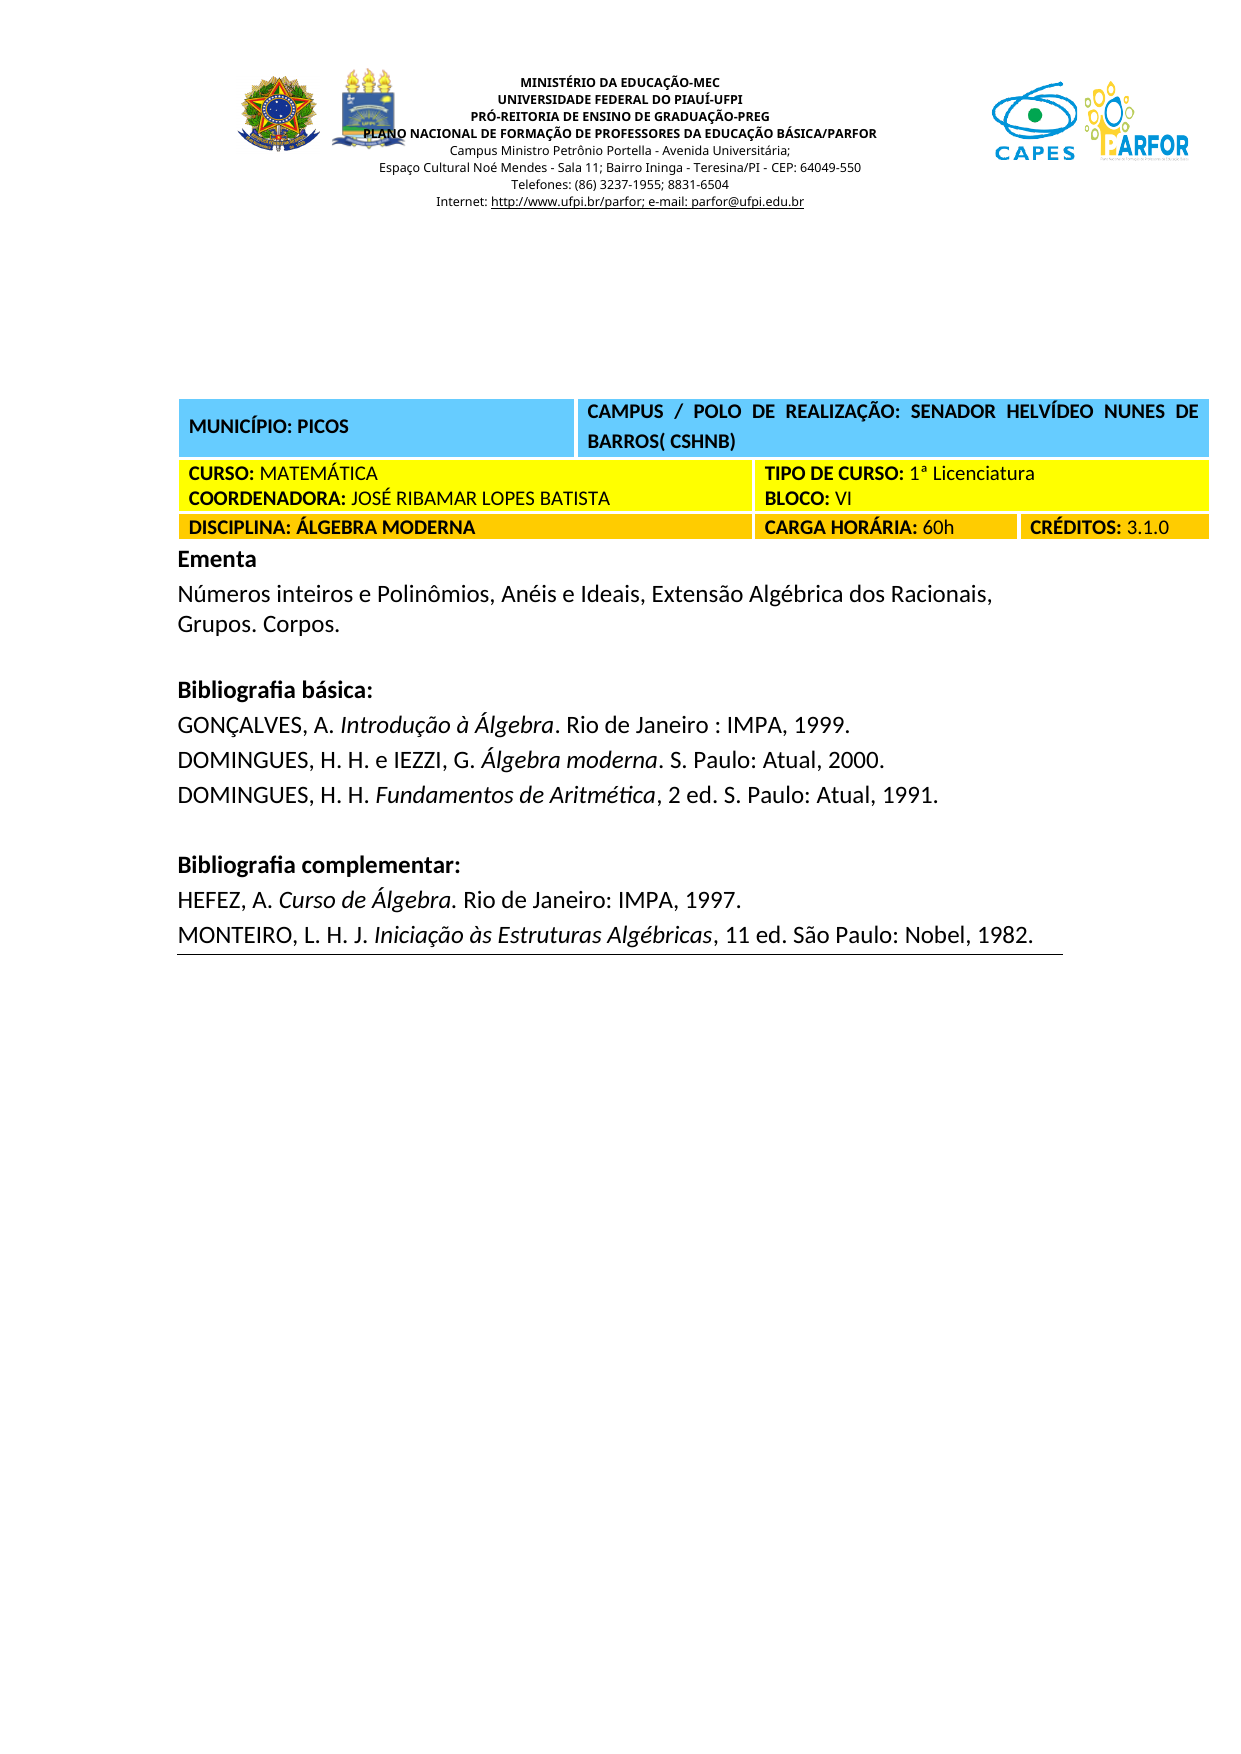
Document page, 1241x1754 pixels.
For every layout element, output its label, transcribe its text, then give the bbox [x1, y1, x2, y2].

table_cell CARGA HORÁRIA: 60h [755, 514, 1017, 539]
picture [1008, 100, 1068, 129]
picture [331, 68, 406, 154]
picture [996, 101, 1013, 120]
text GONÇALVES, A. Introdução à Álgebra. Rio de Janeiro : IMPA, 1999. [177, 709, 1063, 739]
text MONTEIRO, L. H. J. Iniciação às Estruturas Algébricas, 11 ed. São Paulo: Nobel, 1982. [177, 919, 1063, 949]
text HEFEZ, A. Curso de álgebra. Rio de Janeiro: IMPA, 1997. [177, 884, 1063, 914]
text Ementa [177, 543, 1063, 573]
text Números inteiros e Polinômios, Anéis e Ideais, Extensão Algébrica dos Racionais, Grupos. Corpos. [177, 578, 1063, 639]
picture [236, 75, 321, 154]
picture [1046, 98, 1075, 120]
text Bibliografia complementar: [177, 849, 1063, 879]
picture [991, 81, 1058, 109]
picture [1031, 81, 1078, 106]
picture [991, 116, 1078, 160]
picture [1010, 128, 1045, 135]
picture [1084, 81, 1189, 161]
table_header CAMPUS / POLO DE REALIZAÇÃO: SENADOR HELVÍDEO NUNES DE BARROS( CSHNB) [578, 399, 1209, 457]
table_cell CURSO: MATEMÁTICA COORDENADORA: JOSÉ RIBAMAR LOPES BATISTA [179, 460, 752, 511]
table_cell CRÉDITOS: 3.1.0 [1021, 514, 1209, 539]
text Bibliografia básica: [177, 674, 1063, 704]
table_cell TIPO DE CURSO: 1ª Licenciatura BLOCO: VI [755, 460, 1209, 511]
text DOMINGUES, H. H. Fundamentos de Aritmética, 2 ed. S. Paulo: Atual, 1991. [177, 779, 1063, 809]
table_header MUNICÍPIO: PICOS [179, 399, 574, 457]
text DOMINGUES, H. H. e IEZZI, G. Álgebra moderna. S. Paulo: Atual, 2000. [177, 744, 1063, 774]
table_cell DISCIPLINA: ÁLGEBRA MODERNA [179, 514, 752, 539]
